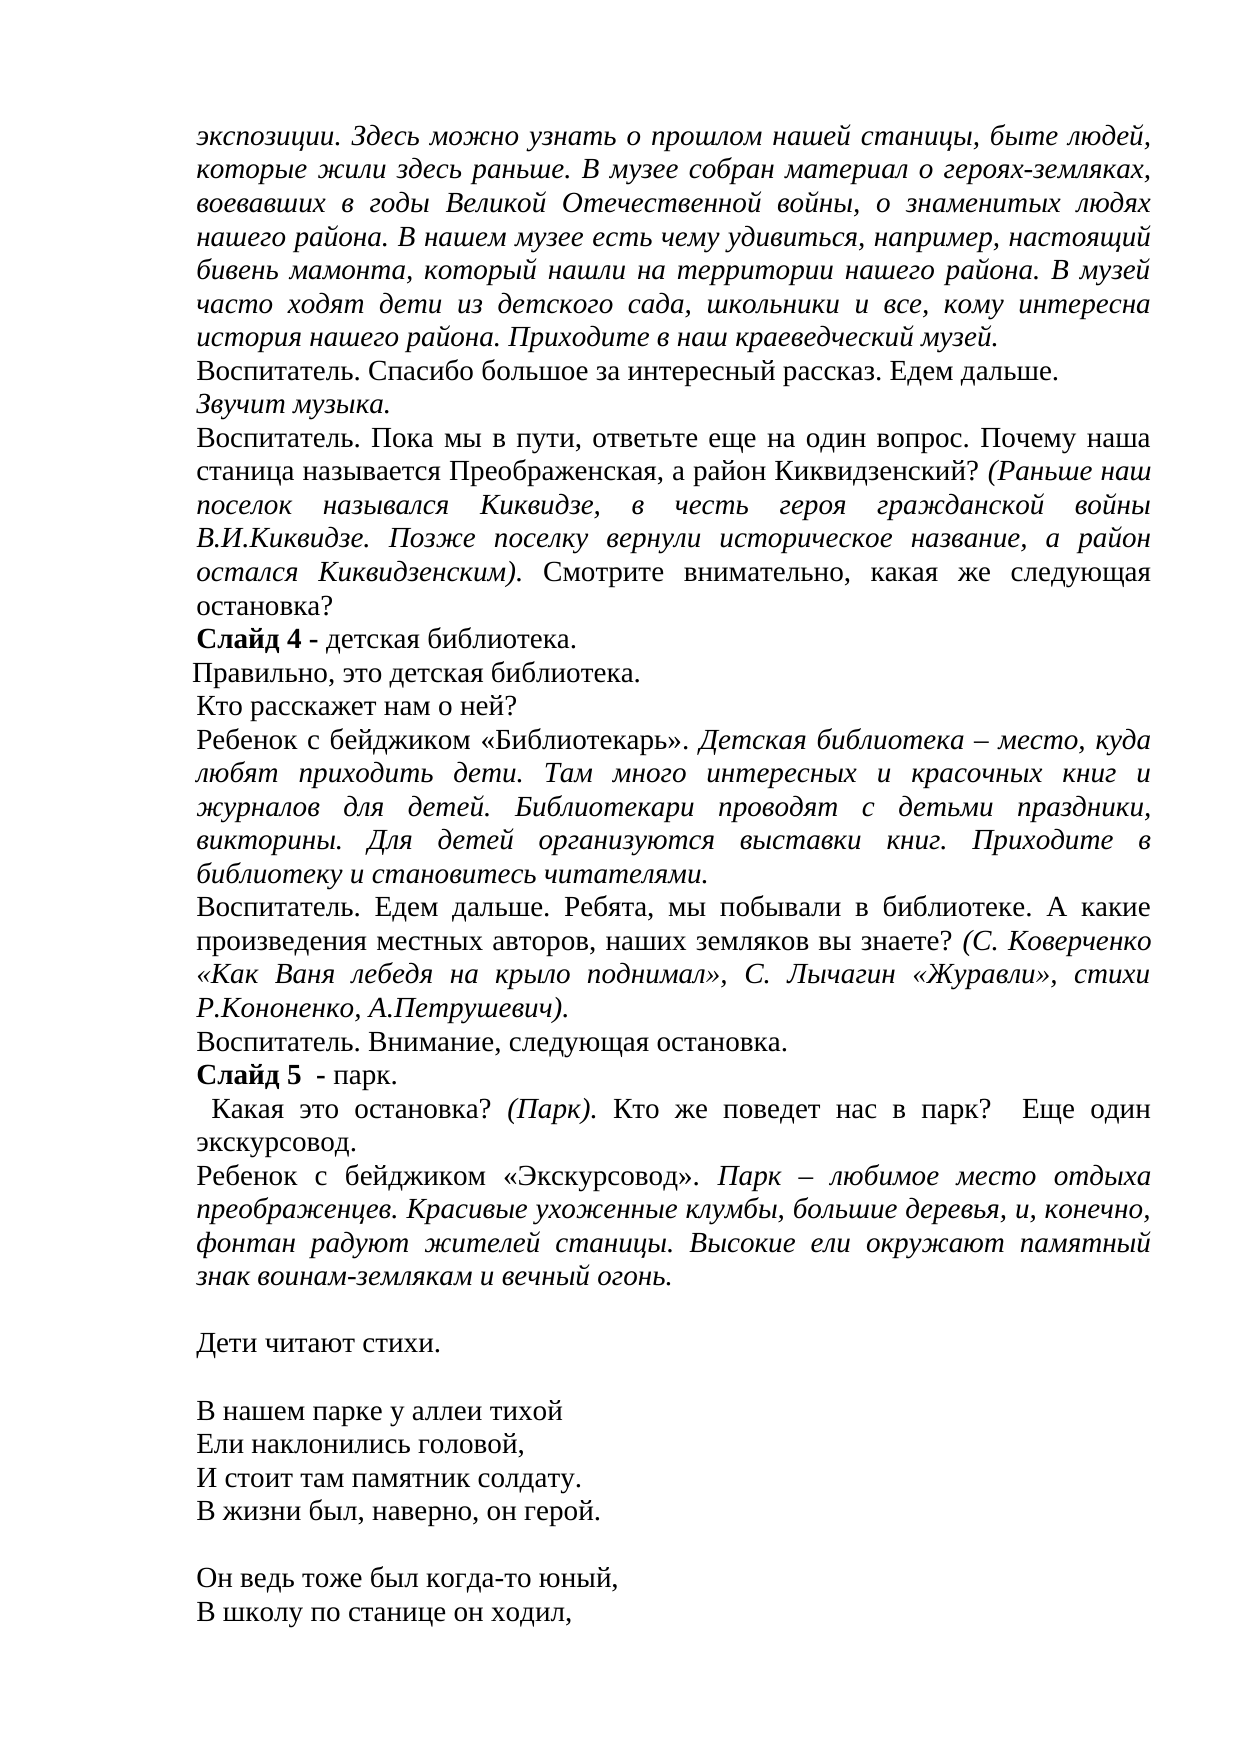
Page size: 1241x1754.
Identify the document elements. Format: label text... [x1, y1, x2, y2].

text Воспитатель. Внимание, следующая остановка. [196, 1024, 1152, 1057]
text Кто расскажет нам о ней? [196, 688, 1152, 722]
text И стоит там памятник солдату. [196, 1460, 1152, 1493]
text Ели наклонились головой, [196, 1426, 1152, 1460]
text Правильно, это детская библиотека. [177, 655, 1152, 688]
text Слайд 4 - детская библиотека. [196, 621, 1152, 655]
text Воспитатель. Едем дальше. Ребята, мы побывали в библиотеке. А какие произведения местных авторов, наших земляков вы знаете? (С. Коверченко «Как Ваня лебедя на крыло поднимал», С. Лычагин «Журавли», стихи Р.Кононенко, А.Петрушевич). [196, 889, 1152, 1024]
text В школу по станице он ходил, [196, 1594, 1152, 1627]
text Слайд 5 - парк. [196, 1057, 1152, 1091]
text Он ведь тоже был когда-то юный, [196, 1560, 1152, 1594]
text Воспитатель. Спасибо большое за интересный рассказ. Едем дальше. [196, 353, 1152, 386]
text Какая это остановка? (Парк). Кто же поведет нас в парк? Еще один экскурсовод. [196, 1091, 1152, 1158]
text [196, 118, 1152, 353]
text Ребенок с бейджиком «Библиотекарь». Детская библиотека – место, куда любят приходить дети. Там много интересных и красочных книг и журналов для детей. Библиотекари проводят с детьми праздники, викторины. Для детей организуются выставки книг. Приходите в библиотеку и становитесь читателями. [196, 722, 1152, 889]
text Дети читают стихи. [196, 1326, 1152, 1359]
text В жизни был, наверно, он герой. [196, 1493, 1152, 1527]
text Воспитатель. Пока мы в пути, ответьте еще на один вопрос. Почему наша станица называется Преображенская, а район Киквидзенский? (Раньше наш поселок назывался Киквидзе, в честь героя гражданской войны В.И.Киквидзе. Позже поселку вернули историческое название, а район остался Киквидзенским). Смотрите внимательно, какая же следующая остановка? [196, 420, 1152, 621]
text Ребенок с бейджиком «Экскурсовод». Парк – любимое место отдыха преображенцев. Красивые ухоженные клумбы, большие деревья, и, конечно, фонтан радуют жителей станицы. Высокие ели окружают памятный знак воинам-землякам и вечный огонь. [196, 1158, 1152, 1292]
text Звучит музыка. [196, 386, 1152, 420]
text В нашем парке у аллеи тихой [196, 1393, 1152, 1426]
